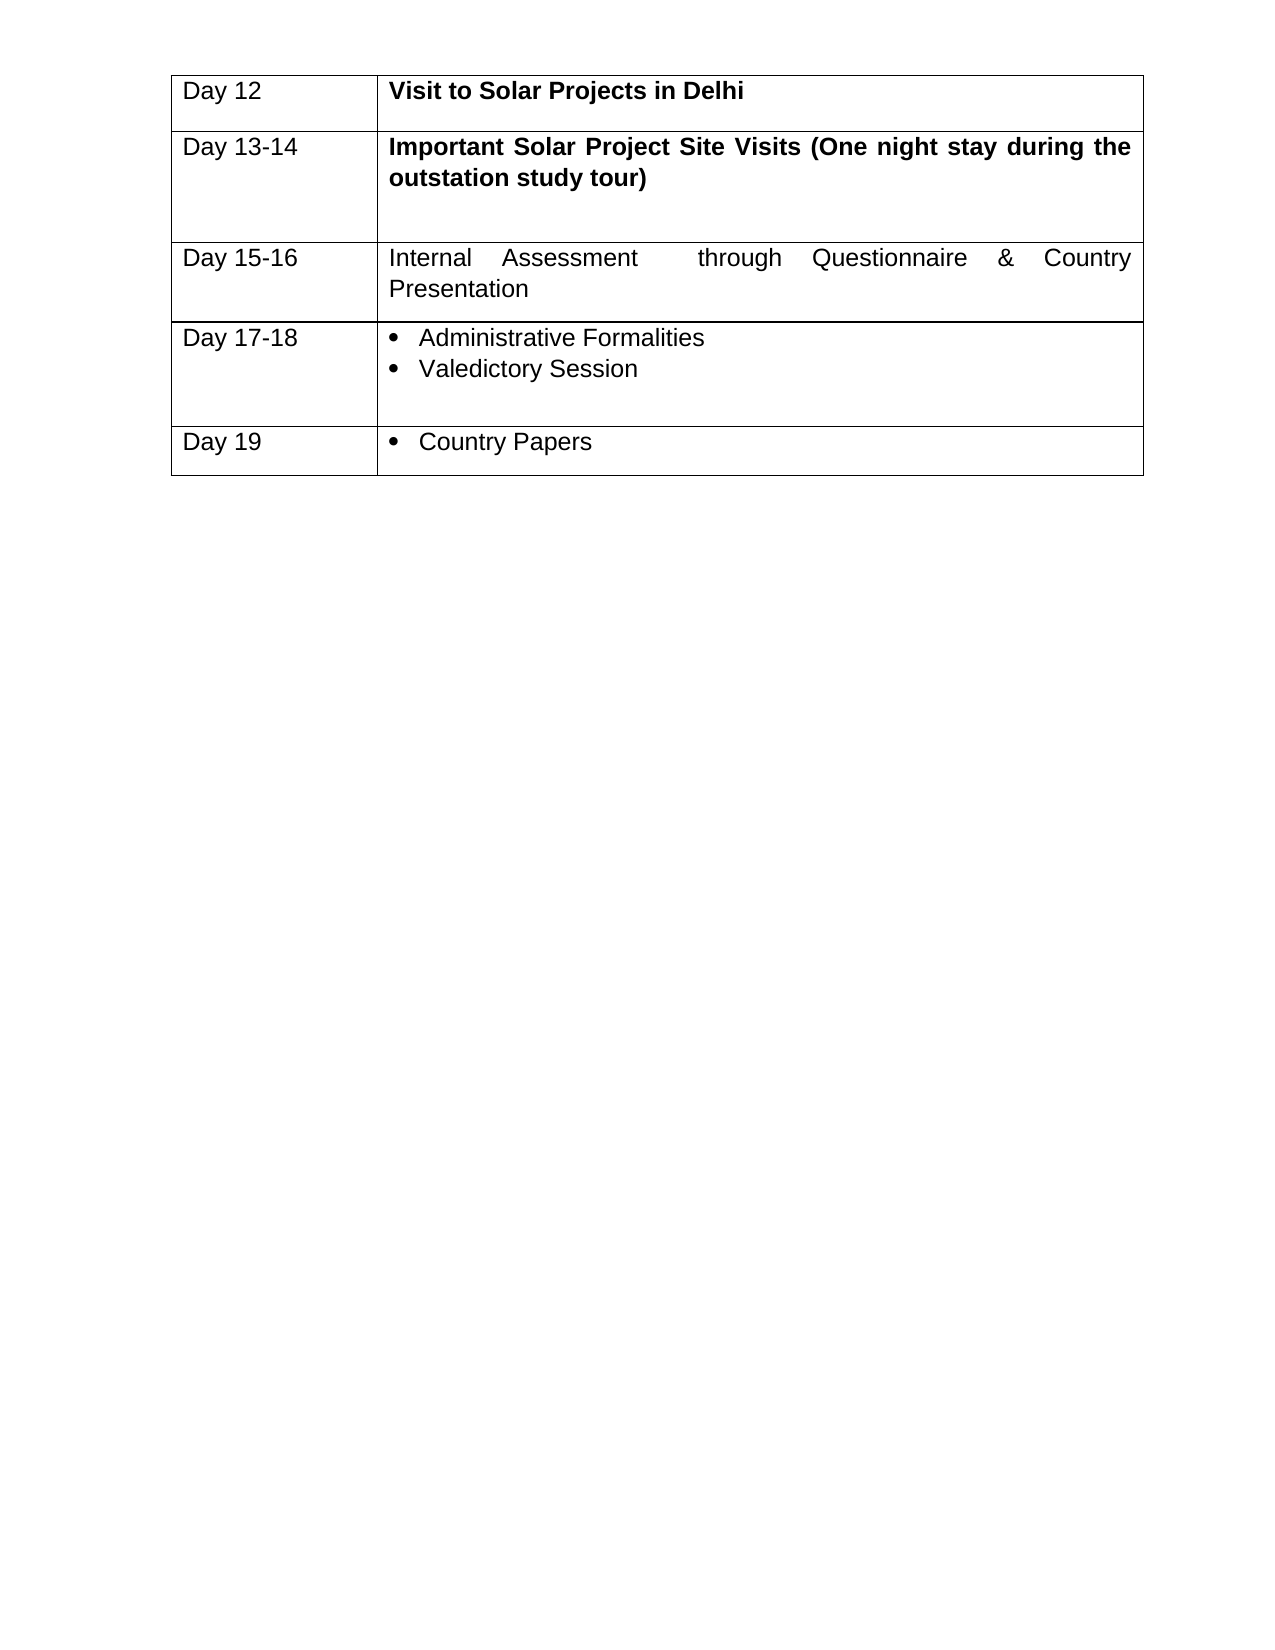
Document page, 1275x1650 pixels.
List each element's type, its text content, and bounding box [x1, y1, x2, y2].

table_cell Administrative Formalities Valedictory Session [378, 323, 1143, 426]
table_cell Day 19 [172, 427, 377, 475]
table_cell Country Papers [378, 427, 1143, 475]
table_cell Day 17-18 [172, 323, 377, 426]
table_cell Day 12 [172, 76, 377, 131]
table_cell Day 15-16 [172, 243, 377, 321]
table_cell Important Solar Project Site Visits (One night stay during the outstation study tour) [378, 132, 1143, 242]
table_cell Day 13-14 [172, 132, 377, 242]
table_cell Visit to Solar Projects in Delhi [378, 76, 1143, 131]
table_cell Internal Assessment through Questionnaire & Country Presentation [378, 243, 1143, 321]
